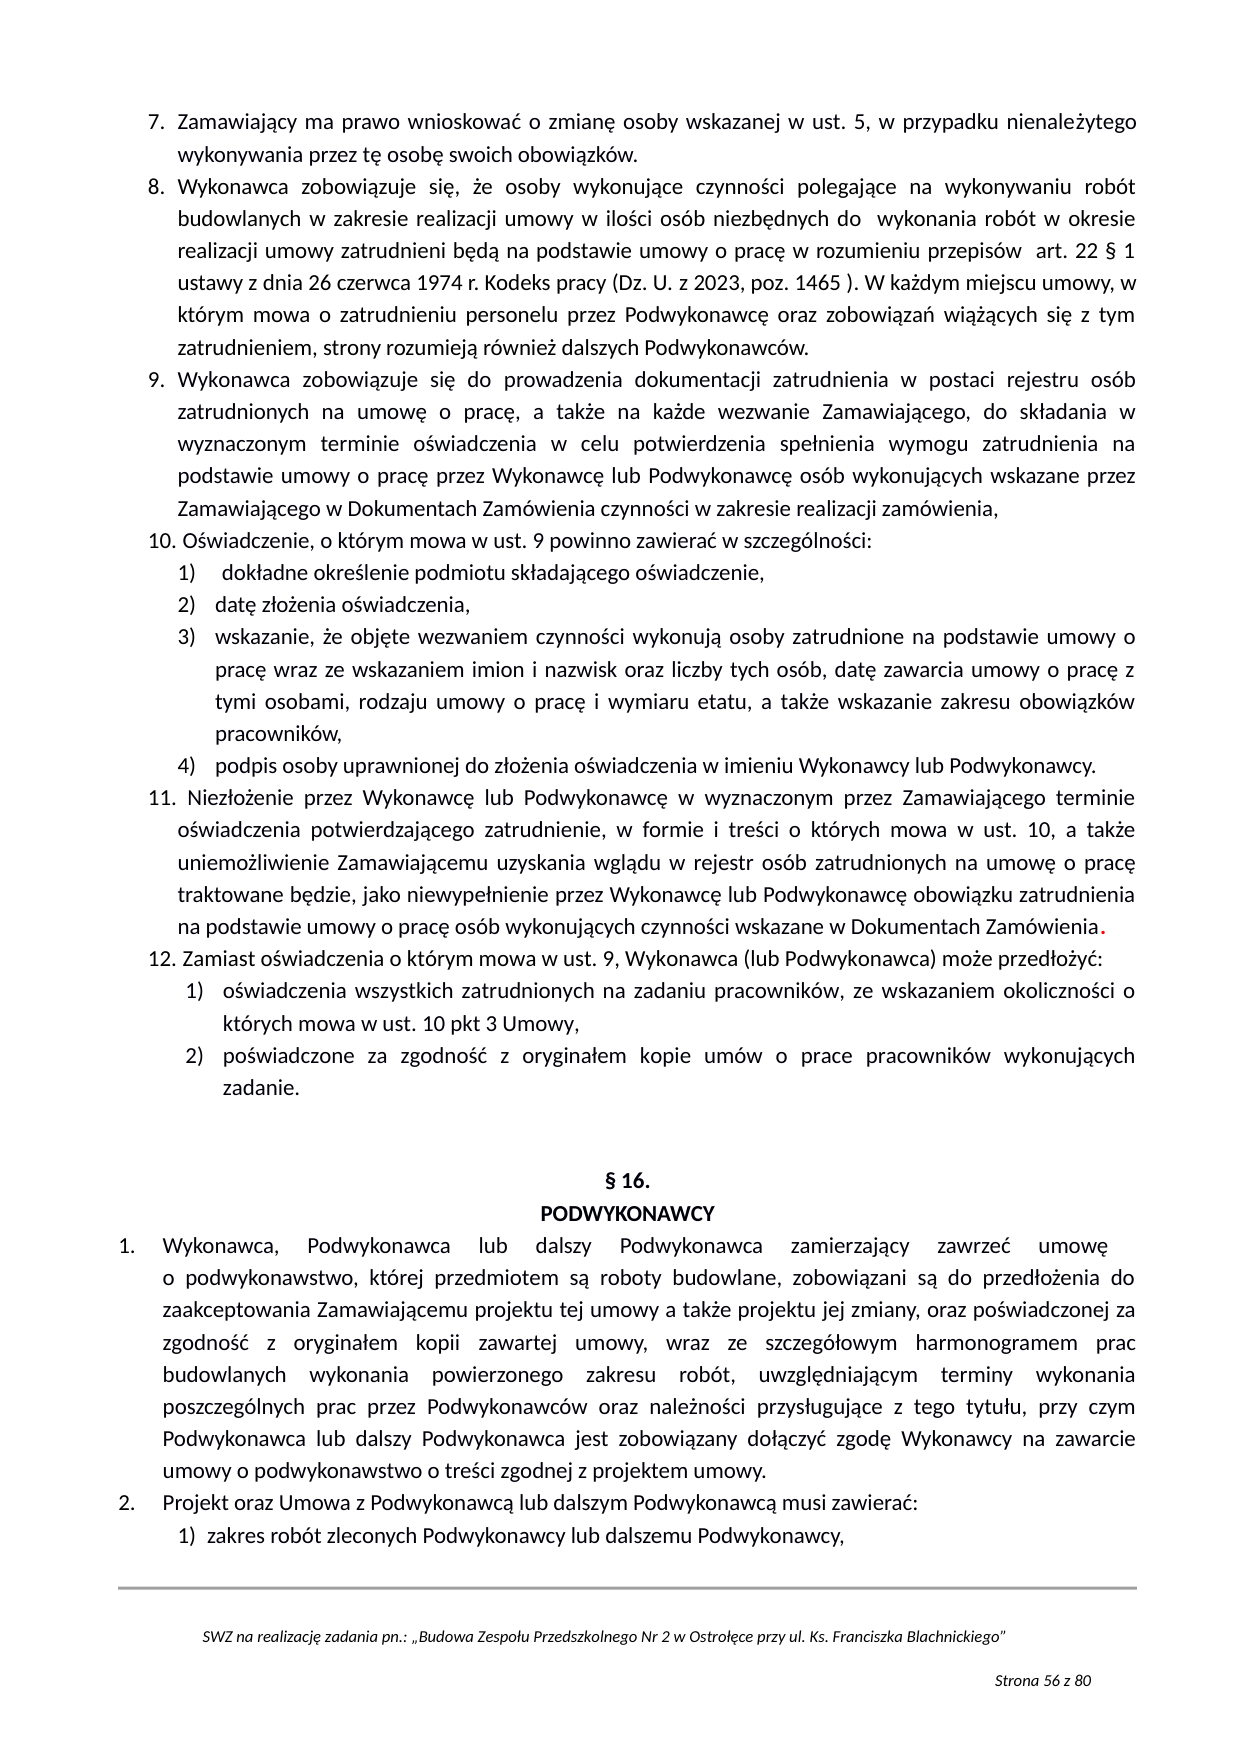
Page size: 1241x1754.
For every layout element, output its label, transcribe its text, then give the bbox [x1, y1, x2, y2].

text PODWYKONAWCY [118, 1199, 1137, 1227]
list dokładne określenie podmiotu składającego oświadczenie, [177, 558, 1137, 586]
list Wykonawca, Podwykonawca lub dalszy Podwykonawca zamierzający zawrzeć umowę o podwykonawstwo, której przedmiotem są roboty budowlane, zobowiązani są do przedłożenia do zaakceptowania Zamawiającemu projektu tej umowy a także projektu jej zmiany, oraz poświadczonej za zgodność z oryginałem kopii zawartej umowy, wraz ze szczegółowym harmonogramem prac budowlanych wykonania powierzonego zakresu robót, uwzględniającym terminy wykonania poszczególnych prac przez Podwykonawców oraz należności przysługujące z tego tytułu, przy czym Podwykonawca lub dalszy Podwykonawca jest zobowiązany dołączyć zgodę Wykonawcy na zawarcie umowy o podwykonawstwo o treści zgodnej z projektem umowy. [118, 1231, 1137, 1484]
list oświadczenia wszystkich zatrudnionych na zadaniu pracowników, ze wskazaniem okoliczności o których mowa w ust. 10 pkt 3 Umowy, [185, 977, 1137, 1037]
list Zamawiający ma prawo wnioskować o zmianę osoby wskazanej w ust. 5, w przypadku nienależytego wykonywania przez tę osobę swoich obowiązków. [148, 107, 1137, 168]
list wskazanie, że objęte wezwaniem czynności wykonują osoby zatrudnione na podstawie umowy o pracę wraz ze wskazaniem imion i nazwisk oraz liczby tych osób, datę zawarcia umowy o pracę z tymi osobami, rodzaju umowy o pracę i wymiaru etatu, a także wskazanie zakresu obowiązków pracowników, [177, 622, 1137, 747]
list podpis osoby uprawnionej do złożenia oświadczenia w imieniu Wykonawcy lub Podwykonawcy. [177, 751, 1137, 779]
list Niezłożenie przez Wykonawcę lub Podwykonawcę w wyznaczonym przez Zamawiającego terminie oświadczenia potwierdzającego zatrudnienie, w formie i treści o których mowa w ust. 10, a także uniemożliwienie Zamawiającemu uzyskania wglądu w rejestr osób zatrudnionych na umowę o pracę traktowane będzie, jako niewypełnienie przez Wykonawcę lub Podwykonawcę obowiązku zatrudnienia na podstawie umowy o pracę osób wykonujących czynności wskazane w Dokumentach Zamówienia. [148, 783, 1137, 940]
list poświadczone za zgodność z oryginałem kopie umów o prace pracowników wykonujących zadanie. [185, 1041, 1137, 1101]
list Projekt oraz Umowa z Podwykonawcą lub dalszym Podwykonawcą musi zawierać: [118, 1488, 1137, 1517]
list Wykonawca zobowiązuje się, że osoby wykonujące czynności polegające na wykonywaniu robót budowlanych w zakresie realizacji umowy w ilości osób niezbędnych do wykonania robót w okresie realizacji umowy zatrudnieni będą na podstawie umowy o pracę w rozumieniu przepisów art. 22 § 1 ustawy z dnia 26 czerwca 1974 r. Kodeks pracy (Dz. U. z 2023, poz. 1465 ). W każdym miejscu umowy, w którym mowa o zatrudnieniu personelu przez Podwykonawcę oraz zobowiązań wiążących się z tym zatrudnieniem, strony rozumieją również dalszych Podwykonawców. [148, 172, 1137, 361]
list Wykonawca zobowiązuje się do prowadzenia dokumentacji zatrudnienia w postaci rejestru osób zatrudnionych na umowę o pracę, a także na każde wezwanie Zamawiającego, do składania w wyznaczonym terminie oświadczenia w celu potwierdzenia spełnienia wymogu zatrudnienia na podstawie umowy o pracę przez Wykonawcę lub Podwykonawcę osób wykonujących wskazane przez Zamawiającego w Dokumentach Zamówienia czynności w zakresie realizacji zamówienia, [148, 365, 1137, 522]
list zakres robót zleconych Podwykonawcy lub dalszemu Podwykonawcy, [177, 1521, 1137, 1549]
list datę złożenia oświadczenia, [177, 590, 1137, 618]
text § 16. [118, 1167, 1137, 1195]
list Zamiast oświadczenia o którym mowa w ust. 9, Wykonawca (lub Podwykonawca) może przedłożyć: [148, 944, 1137, 972]
list Oświadczenie, o którym mowa w ust. 9 powinno zawierać w szczególności: [148, 526, 1137, 554]
